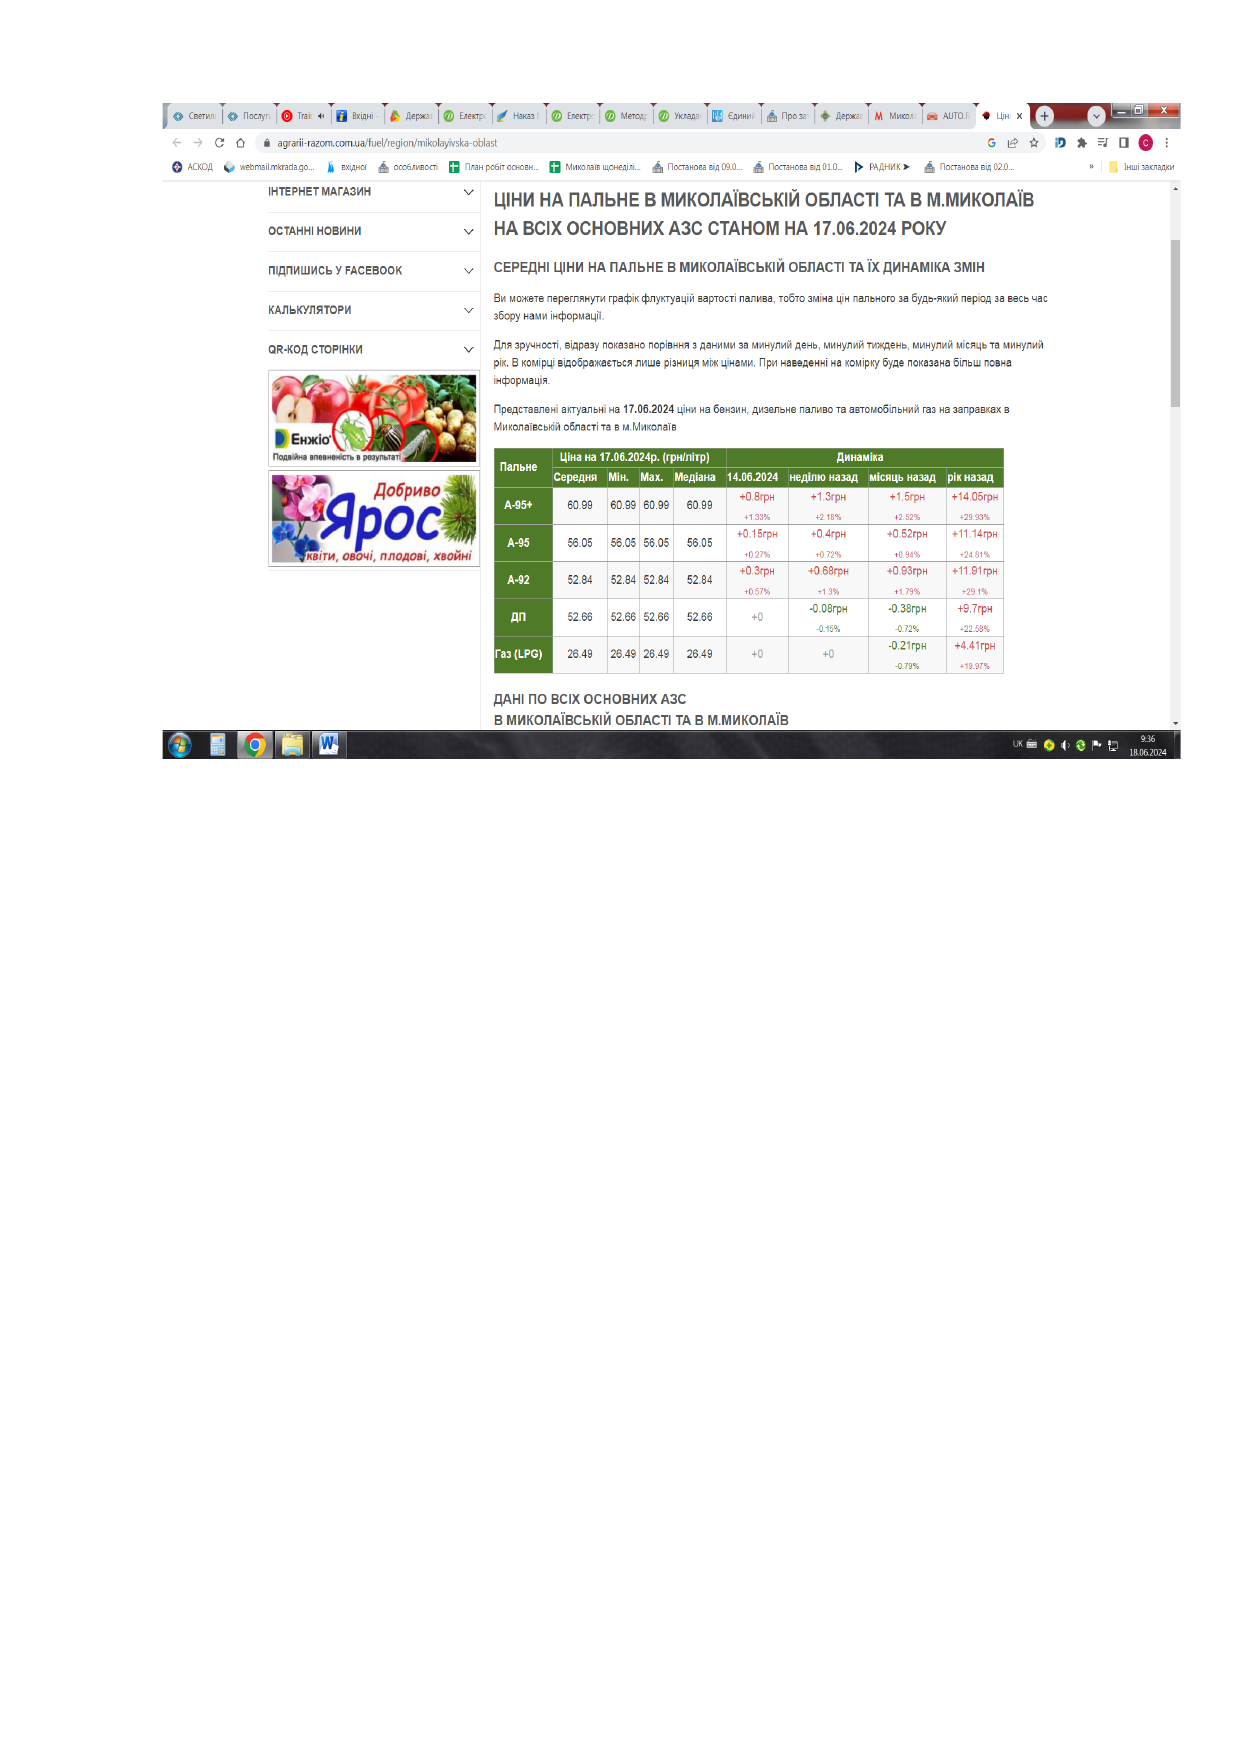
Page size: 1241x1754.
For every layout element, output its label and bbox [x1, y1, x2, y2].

picture [162, 103, 1181, 759]
